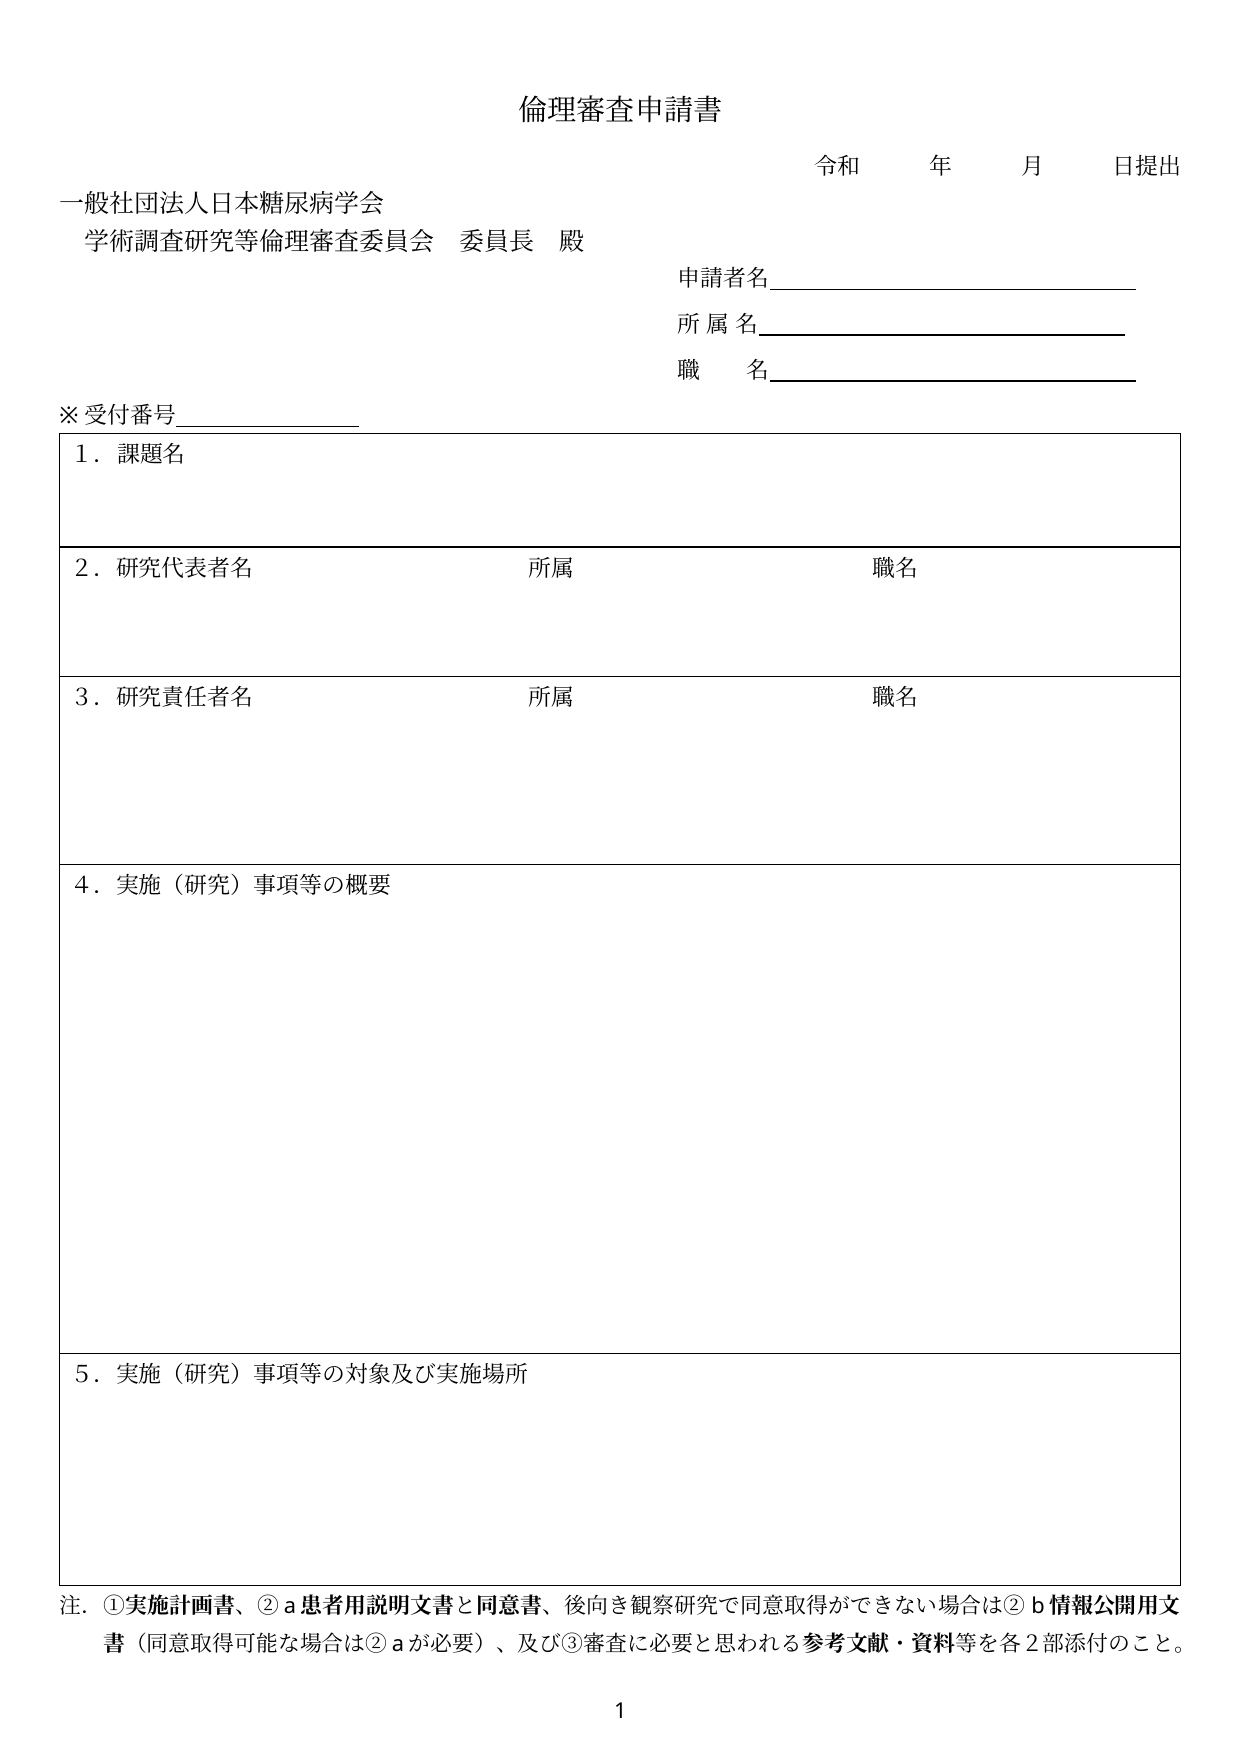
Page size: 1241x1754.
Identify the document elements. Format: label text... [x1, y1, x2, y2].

text 注．①実施計画書、②a患者用説明文書と同意書、後向き観察研究で同意取得ができない場合は②b情報公開用文書（同意取得可能な場合は②aが必要）、及び③審査に必要と思われる参考文献・資料等を各２部添付のこと。 [59, 1586, 1181, 1661]
text 申請者名 [678, 258, 1181, 296]
table_cell ３．研究責任者名 所属 職名 [60, 677, 1180, 864]
table_cell ２．研究代表者名 所属 職名 [60, 548, 1180, 676]
table_cell ５．実施（研究）事項等の対象及び実施場所 [60, 1354, 1180, 1585]
table_header 課題名 [60, 434, 1180, 546]
text 倫理審査申請書 [59, 71, 1181, 146]
text ※ 受付番号 [59, 395, 1181, 433]
table_cell ４．実施（研究）事項等の概要 [60, 865, 1180, 1353]
text 学術調査研究等倫理審査委員会 委員長 殿 [59, 221, 1181, 258]
text 職 名 [678, 349, 1181, 387]
text 所 属 名 [678, 304, 1181, 341]
text 一般社団法人日本糖尿病学会 [59, 183, 1181, 221]
text 令和 年 月 日提出 [59, 146, 1181, 183]
